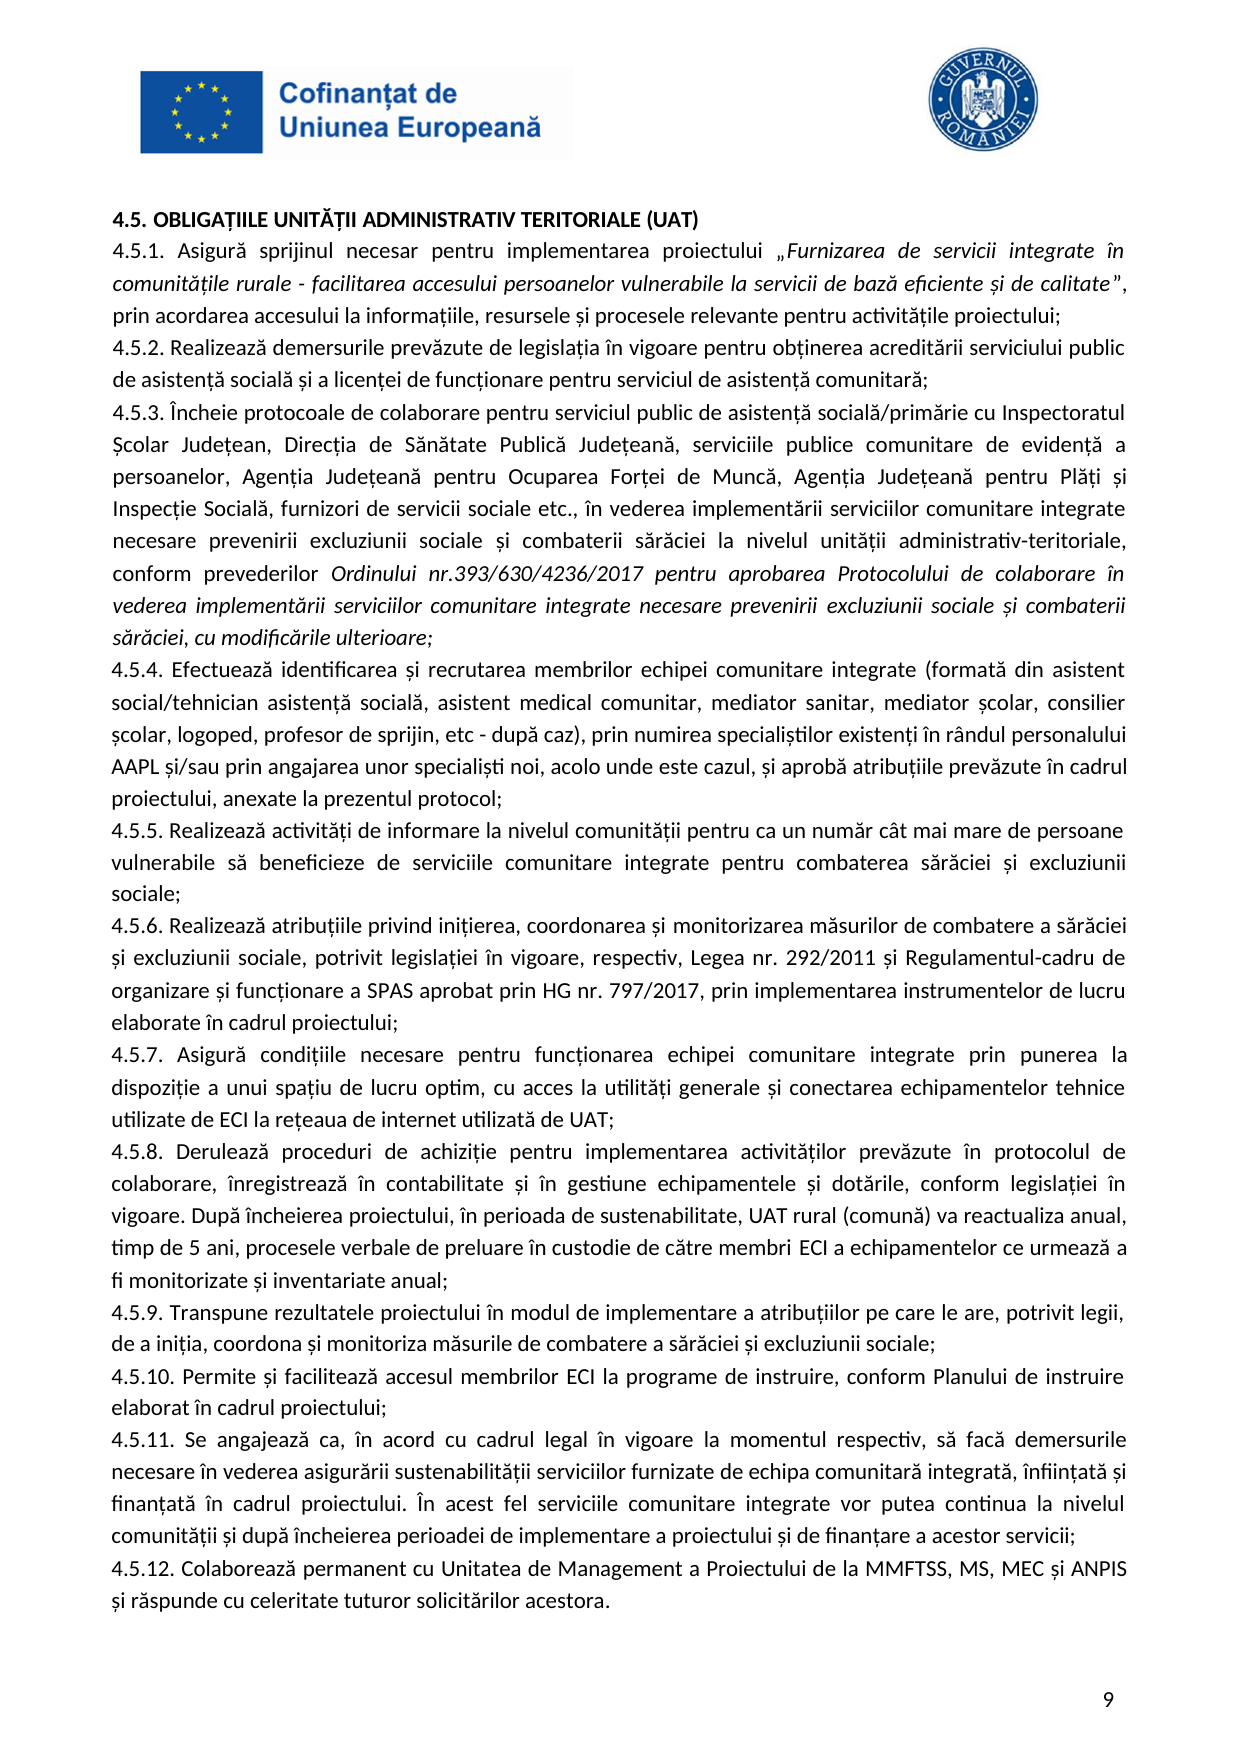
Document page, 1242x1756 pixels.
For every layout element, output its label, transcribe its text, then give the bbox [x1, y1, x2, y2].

text 4.5.3. Încheie protocoale de colaborare pentru serviciul public de asistență socială/primărie cu Inspectoratul Școlar Județean, Direcția de Sănătate Publică Județeană, serviciile publice comunitare de evidență a persoanelor, Agenția Județeană pentru Ocuparea Forței de Muncă, Agenția Județeană pentru Plăți și Inspecție Socială, furnizori de servicii sociale etc., în vederea implementării serviciilor comunitare integrate necesare prevenirii excluziunii sociale şi combaterii sărăciei la nivelul unității administrativ-teritoriale, conform prevederilor Ordinului nr.393/630/4236/2017 pentru aprobarea Protocolului de colaborare în vederea implementării serviciilor comunitare integrate necesare prevenirii excluziunii sociale și combaterii sărăciei, cu modificările ulterioare; [112, 398, 1128, 651]
text 4.5.4. Efectuează identificarea și recrutarea membrilor echipei comunitare integrate (formată din asistent social/tehnician asistență socială, asistent medical comunitar, mediator sanitar, mediator școlar, consilier școlar, logoped, profesor de sprijin, etc - după caz), prin numirea specialiștilor existenți în rândul personalului AAPL și/sau prin angajarea unor specialiști noi, acolo unde este cazul, și aprobă atribuțiile prevăzute în cadrul proiectului, anexate la prezentul protocol; [111, 655, 1128, 812]
text 4.5.9. Transpune rezultatele proiectului în modul de implementare a atribuțiilor pe care le are, potrivit legii, de a iniția, coordona și monitoriza măsurile de combatere a sărăciei și excluziunii sociale; [111, 1298, 1127, 1357]
text 4.5.6. Realizează atribuțiile privind inițierea, coordonarea și monitorizarea măsurilor de combatere a sărăciei și excluziunii sociale, potrivit legislației în vigoare, respectiv, Legea nr. 292/2011 și Regulamentul-cadru de organizare și funcționare a SPAS aprobat prin HG nr. 797/2017, prin implementarea instrumentelor de lucru elaborate în cadrul proiectului; [111, 911, 1128, 1036]
subtitle OBLIGAȚIILE UNITĂȚII ADMINISTRATIV TERITORIALE (UAT) [112, 205, 1212, 233]
list Realizează demersurile prevăzute de legislația în vigoare pentru obținerea acreditării serviciului public de asistență socială și a licenței de funcționare pentru serviciul de asistență comunitară; [112, 333, 1127, 393]
text 4.5.11. Se angajează ca, în acord cu cadrul legal în vigoare la momentul respectiv, să facă demersurile necesare în vederea asigurării sustenabilității serviciilor furnizate de echipa comunitară integrată, înființată și finanțată în cadrul proiectului. În acest fel serviciile comunitare integrate vor putea continua la nivelul comunității și după încheierea perioadei de implementare a proiectului și de finanțare a acestor servicii; [111, 1425, 1127, 1550]
text 4.5.7. Asigură condițiile necesare pentru funcționarea echipei comunitare integrate prin punerea la dispoziție a unui spațiu de lucru optim, cu acces la utilități generale și conectarea echipamentelor tehnice utilizate de ECI la rețeaua de internet utilizată de UAT; [111, 1040, 1127, 1133]
text 4.5.5. Realizează activități de informare la nivelul comunității pentru ca un număr cât mai mare de persoane vulnerabile să beneficieze de serviciile comunitare integrate pentru combaterea sărăciei și excluziunii sociale; [111, 816, 1126, 908]
text 4.5.8. Derulează proceduri de achiziție pentru implementarea activităților prevăzute în protocolul de colaborare, înregistrează în contabilitate și în gestiune echipamentele și dotările, conform legislației în vigoare. După încheierea proiectului, în perioada de sustenabilitate, UAT rural (comună) va reactualiza anual, timp de 5 ani, procesele verbale de preluare în custodie de către membri ECI a echipamentelor ce urmează a fi monitorizate și inventariate anual; [111, 1137, 1128, 1294]
list Asigură sprijinul necesar pentru implementarea proiectului „Furnizarea de servicii integrate în comunitățile rurale - facilitarea accesului persoanelor vulnerabile la servicii de bază eficiente şi de calitate”, prin acordarea accesului la informațiile, resursele și procesele relevante pentru activitățile proiectului; [112, 237, 1127, 329]
text 4.5.12. Colaborează permanent cu Unitatea de Management a Proiectului de la MMFTSS, MS, MEC și ANPIS și răspunde cu celeritate tuturor solicitărilor acestora. [111, 1554, 1127, 1614]
text 4.5.10. Permite și facilitează accesul membrilor ECI la programe de instruire, conform Planului de instruire elaborat în cadrul proiectului; [111, 1362, 1126, 1421]
picture [920, 44, 1044, 159]
picture [135, 66, 574, 159]
